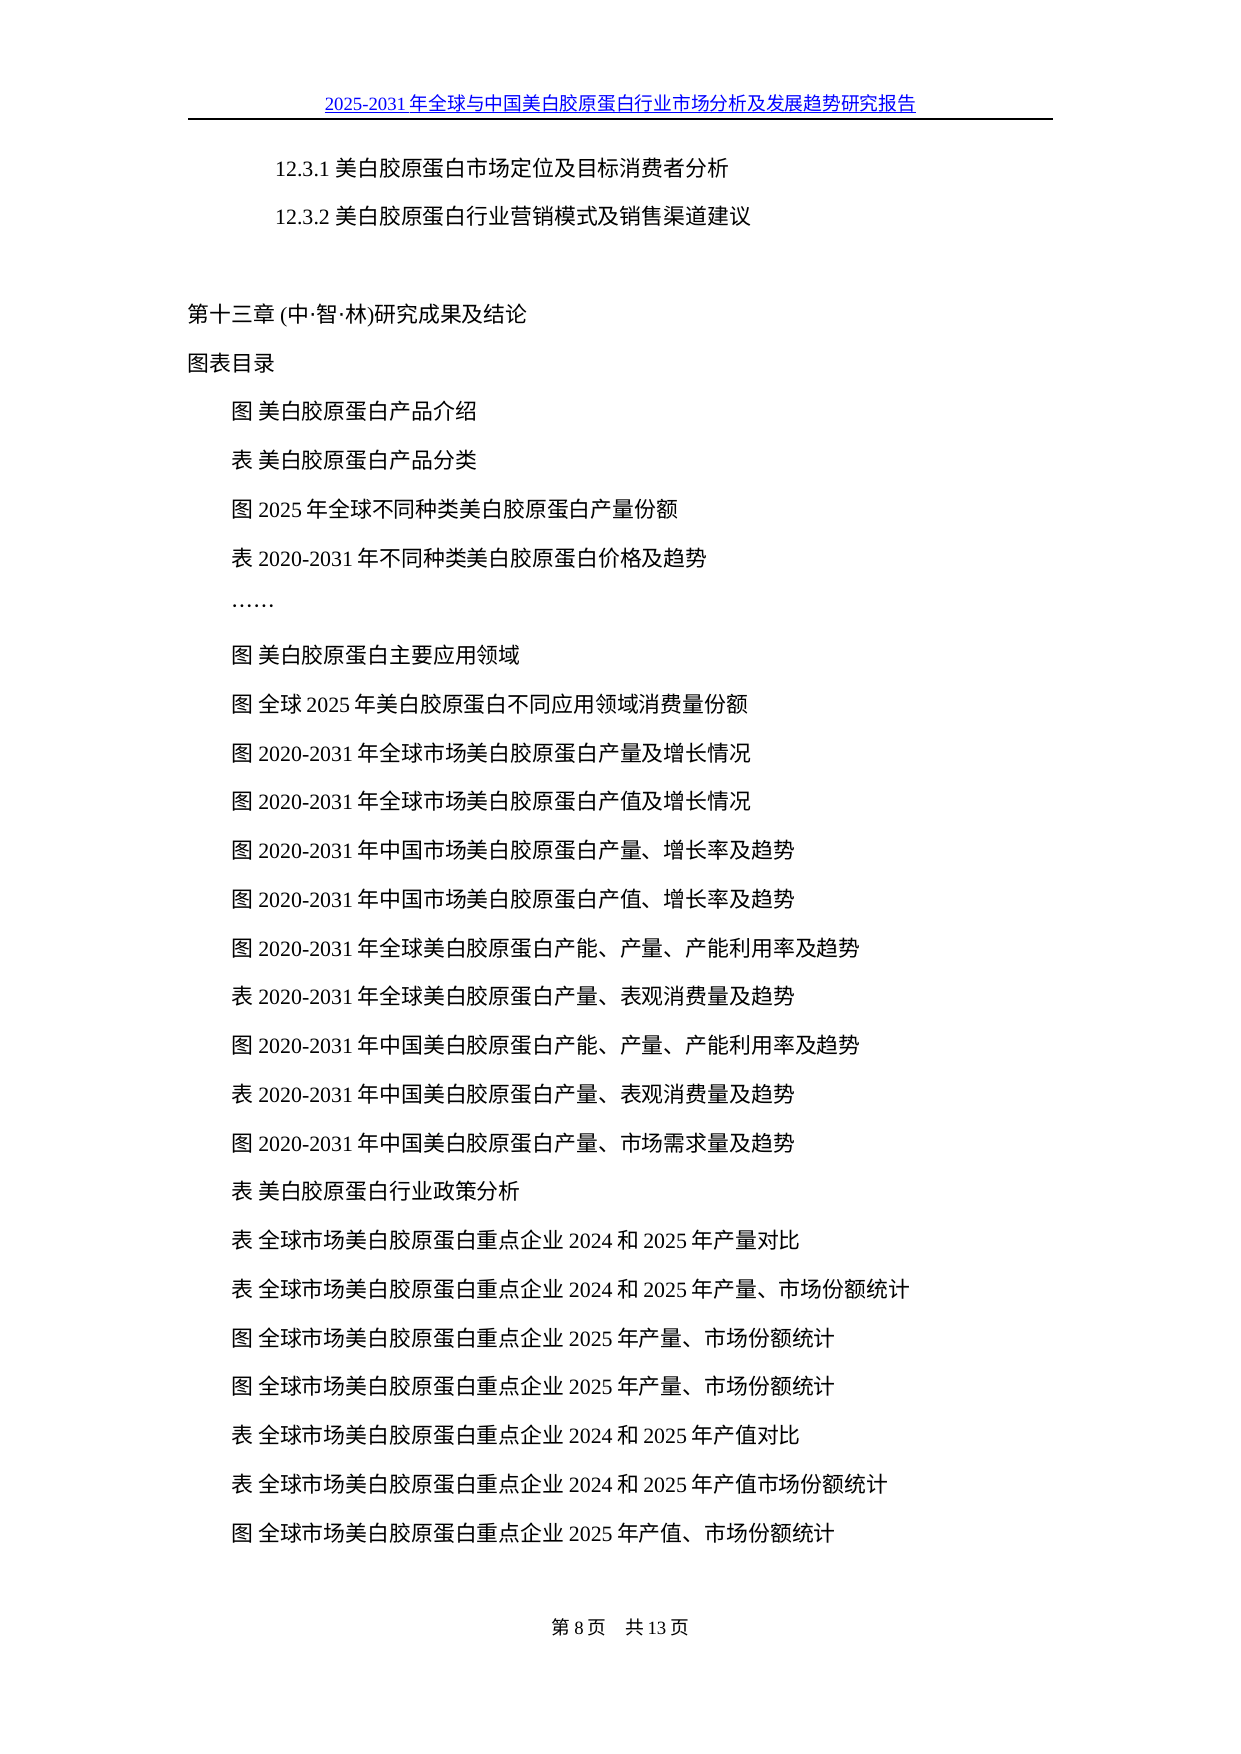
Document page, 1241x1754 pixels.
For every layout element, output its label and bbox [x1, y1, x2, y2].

text [187, 150, 1053, 1548]
